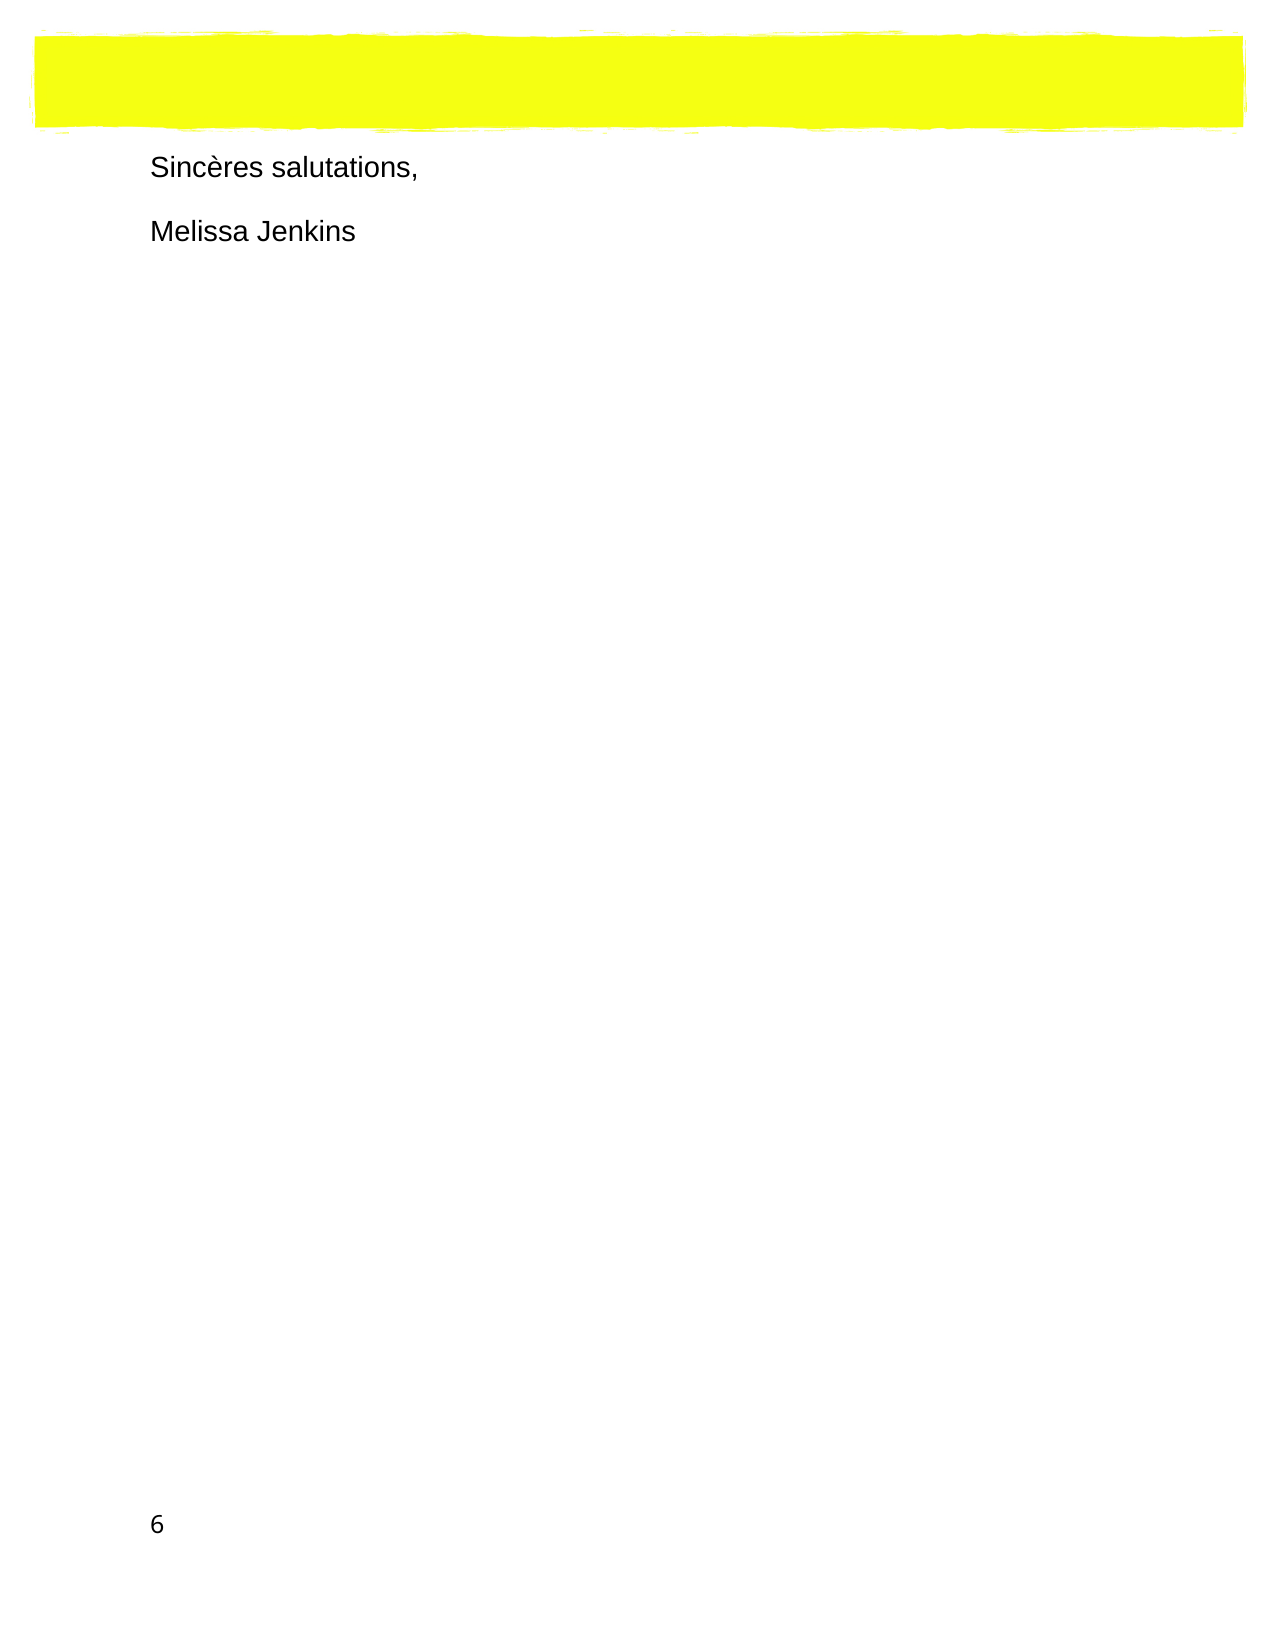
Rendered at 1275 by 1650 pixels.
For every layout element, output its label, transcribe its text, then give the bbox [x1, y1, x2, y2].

text Melissa Jenkins [150, 213, 1125, 247]
text Sincères salutations, [150, 150, 1125, 183]
picture [28, 28, 1250, 135]
